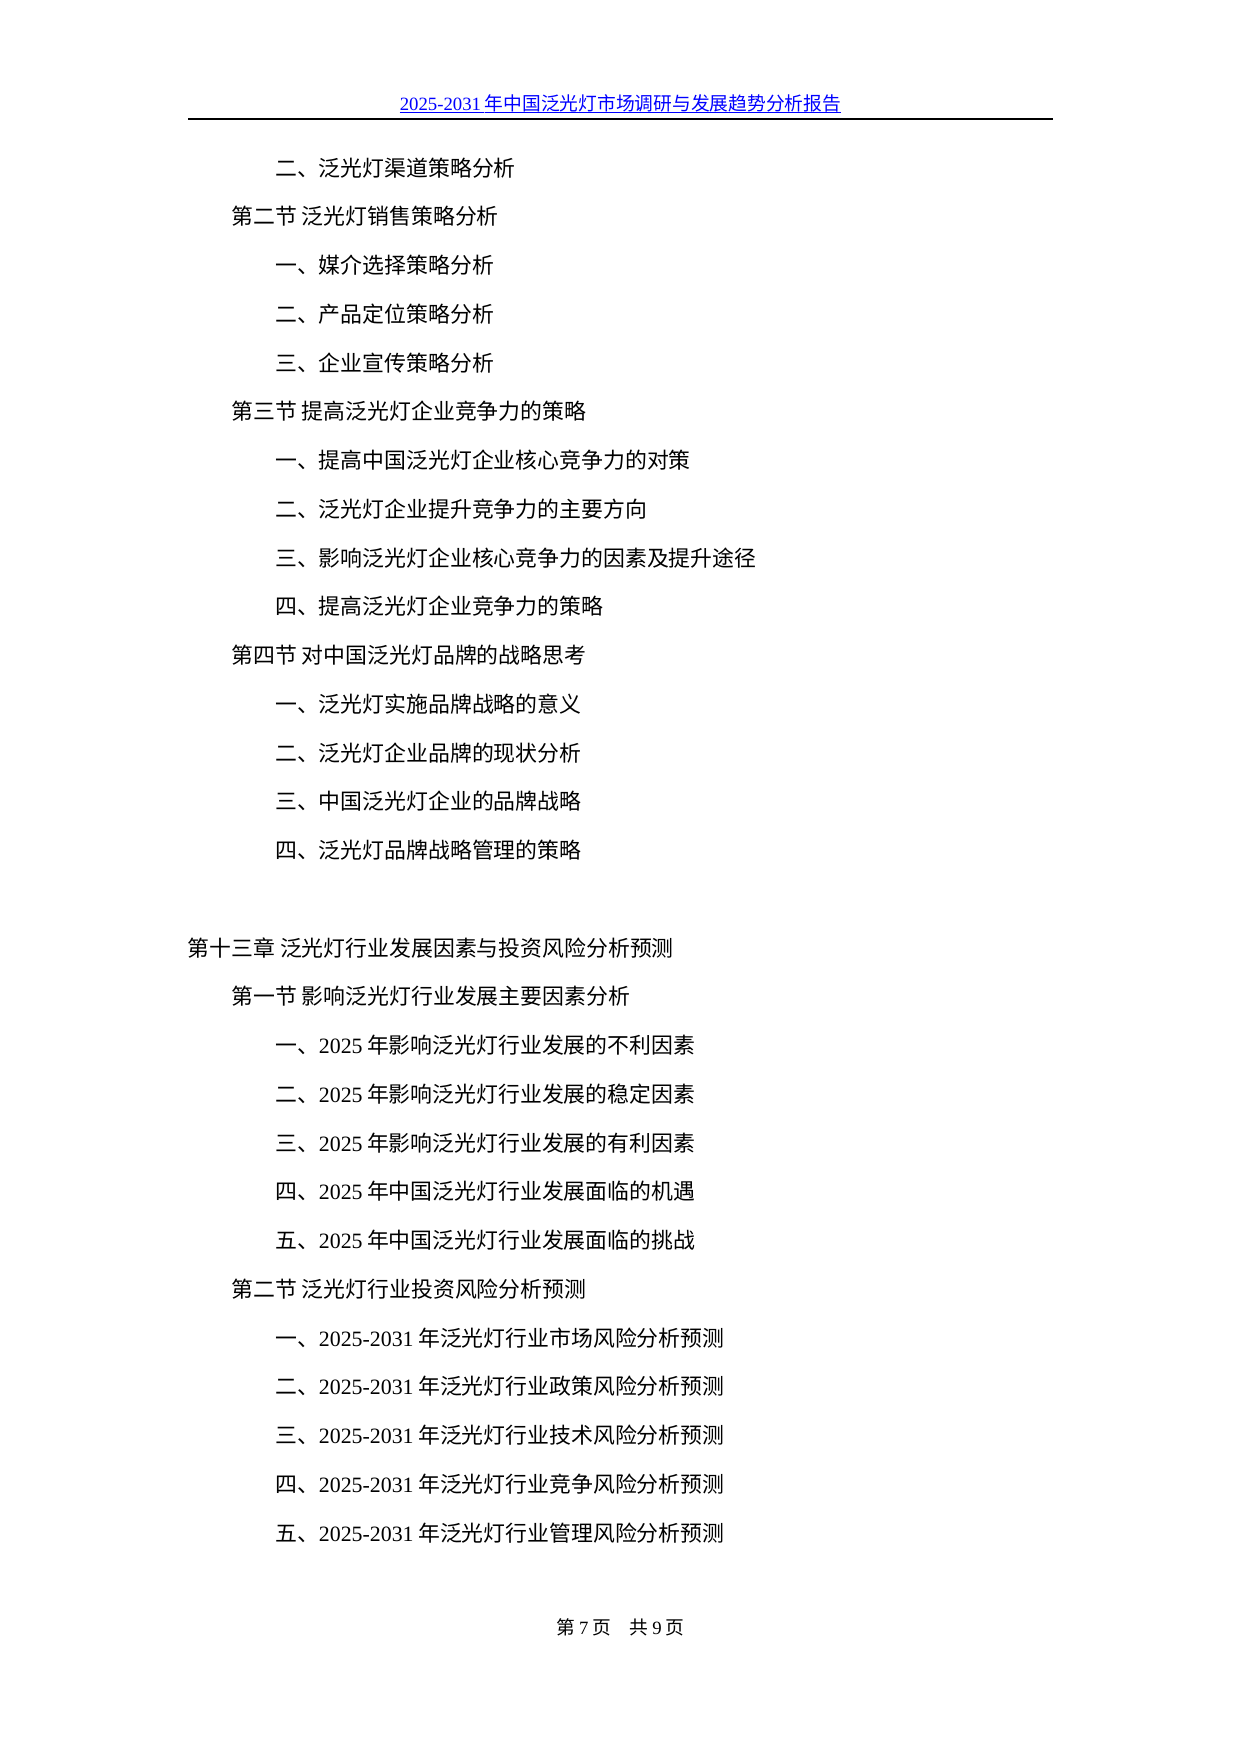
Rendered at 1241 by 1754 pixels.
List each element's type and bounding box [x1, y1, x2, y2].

text [187, 150, 1053, 1548]
